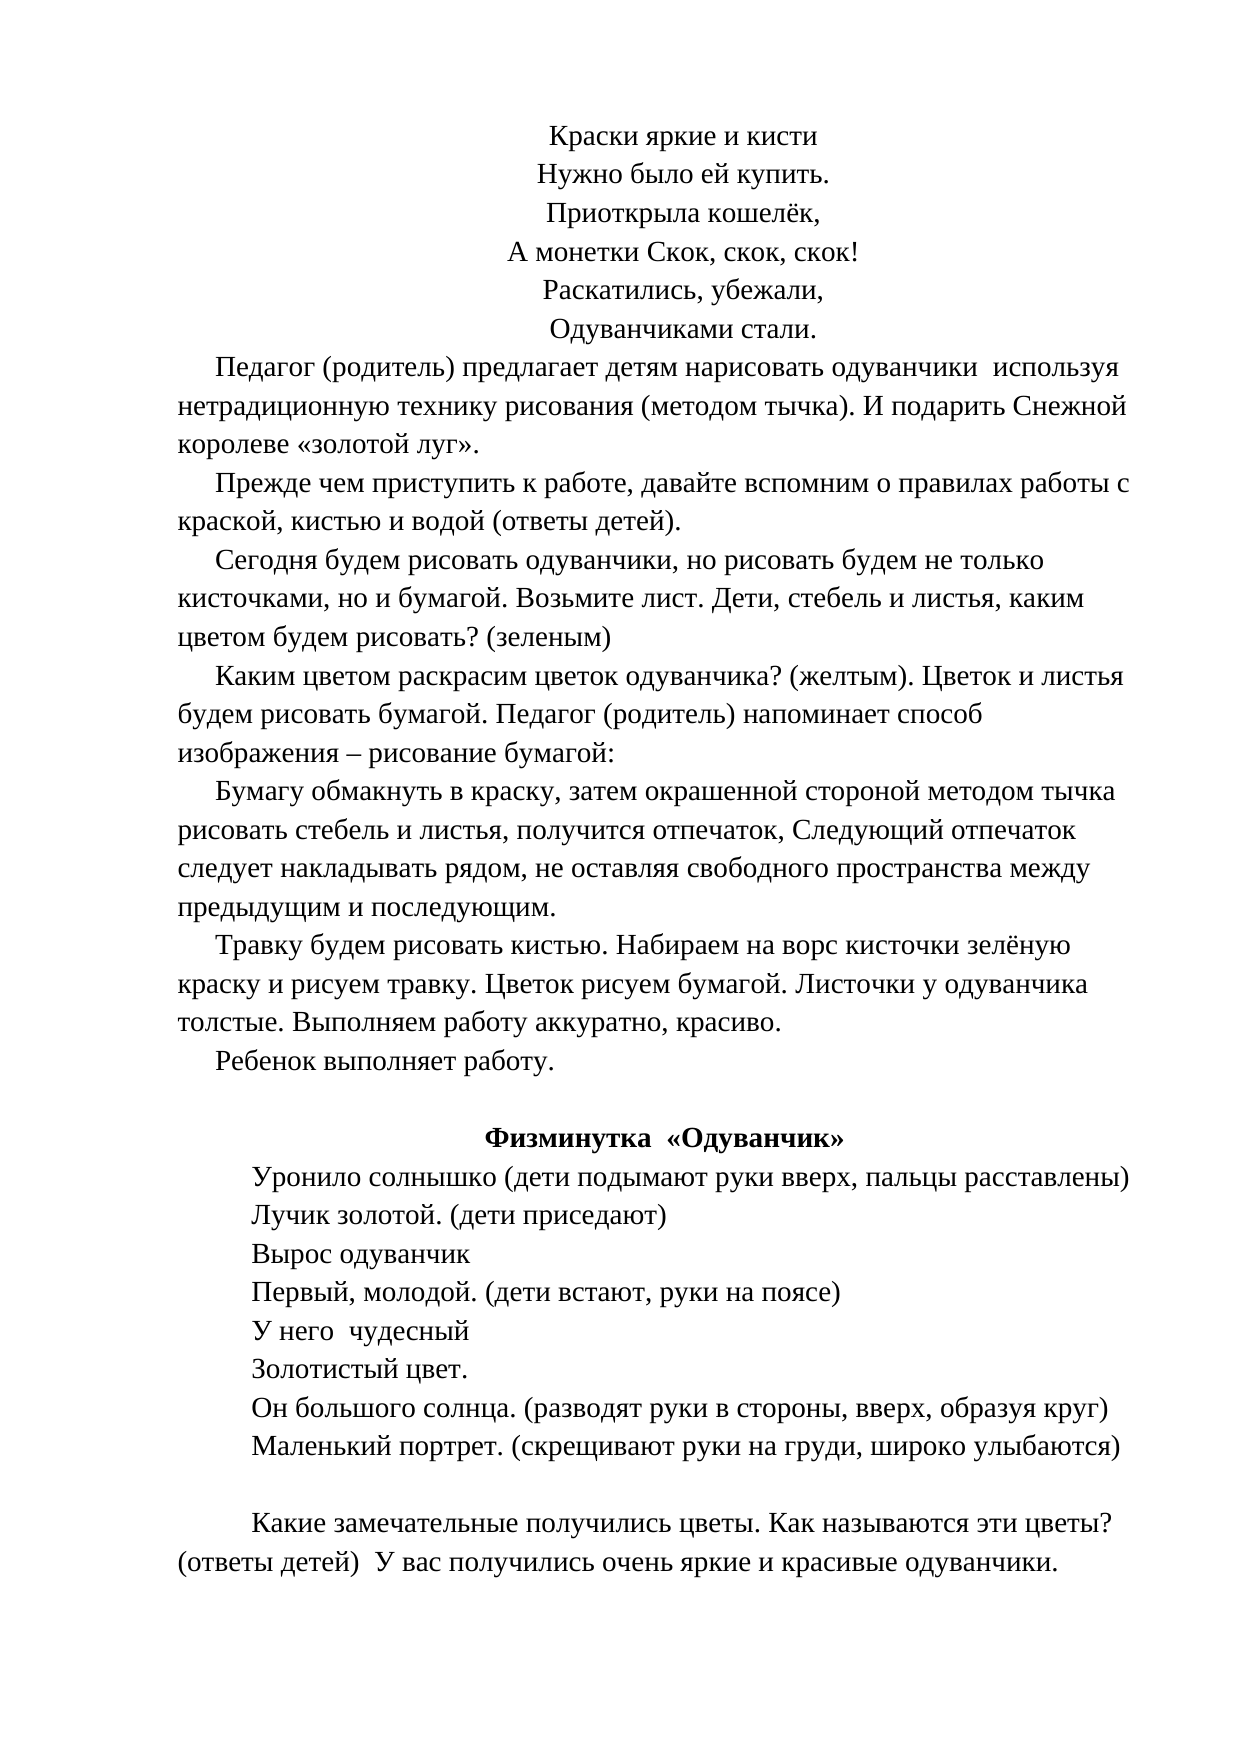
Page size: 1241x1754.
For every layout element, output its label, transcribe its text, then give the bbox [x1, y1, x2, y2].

text Вырос одуванчик [251, 1236, 1152, 1269]
text Раскатились, убежали, [215, 272, 1152, 306]
text Прежде чем приступить к работе, давайте вспомним о правилах работы с краской, кистью и водой (ответы детей). [177, 465, 1152, 537]
text Золотистый цвет. [251, 1351, 1152, 1385]
text Уронило солнышко (дети подымают руки вверх, пальцы расставлены) [251, 1159, 1152, 1192]
text Лучик золотой. (дети приседают) [251, 1197, 1152, 1231]
text Каким цветом раскрасим цветок одуванчика? (желтым). Цветок и листья будем рисовать бумагой. Педагог (родитель) напоминает способ изображения – рисование бумагой: [177, 658, 1152, 768]
text А монетки Скок, скок, скок! [215, 234, 1152, 267]
text Сегодня будем рисовать одуванчики, но рисовать будем не только кисточками, но и бумагой. Возьмите лист. Дети, стебель и листья, каким цветом будем рисовать? (зеленым) [177, 542, 1152, 653]
text Приоткрыла кошелёк, [215, 195, 1152, 229]
text Маленький портрет. (скрещивают руки на груди, широко улыбаются) [251, 1428, 1152, 1462]
text Физминутка «Одуванчик» [177, 1120, 1152, 1154]
text Одуванчиками стали. [215, 311, 1152, 344]
text Бумагу обмакнуть в краску, затем окрашенной стороной методом тычка рисовать стебель и листья, получится отпечаток, Следующий отпечаток следует накладывать рядом, не оставляя свободного пространства между предыдущим и последующим. [177, 773, 1152, 922]
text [177, 1506, 1152, 1578]
text У него чудесный [251, 1313, 1152, 1346]
text Ребенок выполняет работу. [177, 1043, 1152, 1077]
text Краски яркие и кисти [215, 118, 1152, 152]
text Он большого солнца. (разводят руки в стороны, вверх, образуя круг) [251, 1390, 1152, 1423]
text Педагог (родитель) предлагает детям нарисовать одуванчики используя нетрадиционную технику рисования (методом тычка). И подарить Снежной королеве «золотой луг». [177, 349, 1152, 460]
text Нужно было ей купить. [215, 157, 1152, 190]
text Первый, молодой. (дети встают, руки на поясе) [251, 1274, 1152, 1308]
text Травку будем рисовать кистью. Набираем на ворс кисточки зелёную краску и рисуем травку. Цветок рисуем бумагой. Листочки у одуванчика толстые. Выполняем работу аккуратно, красиво. [177, 927, 1152, 1038]
